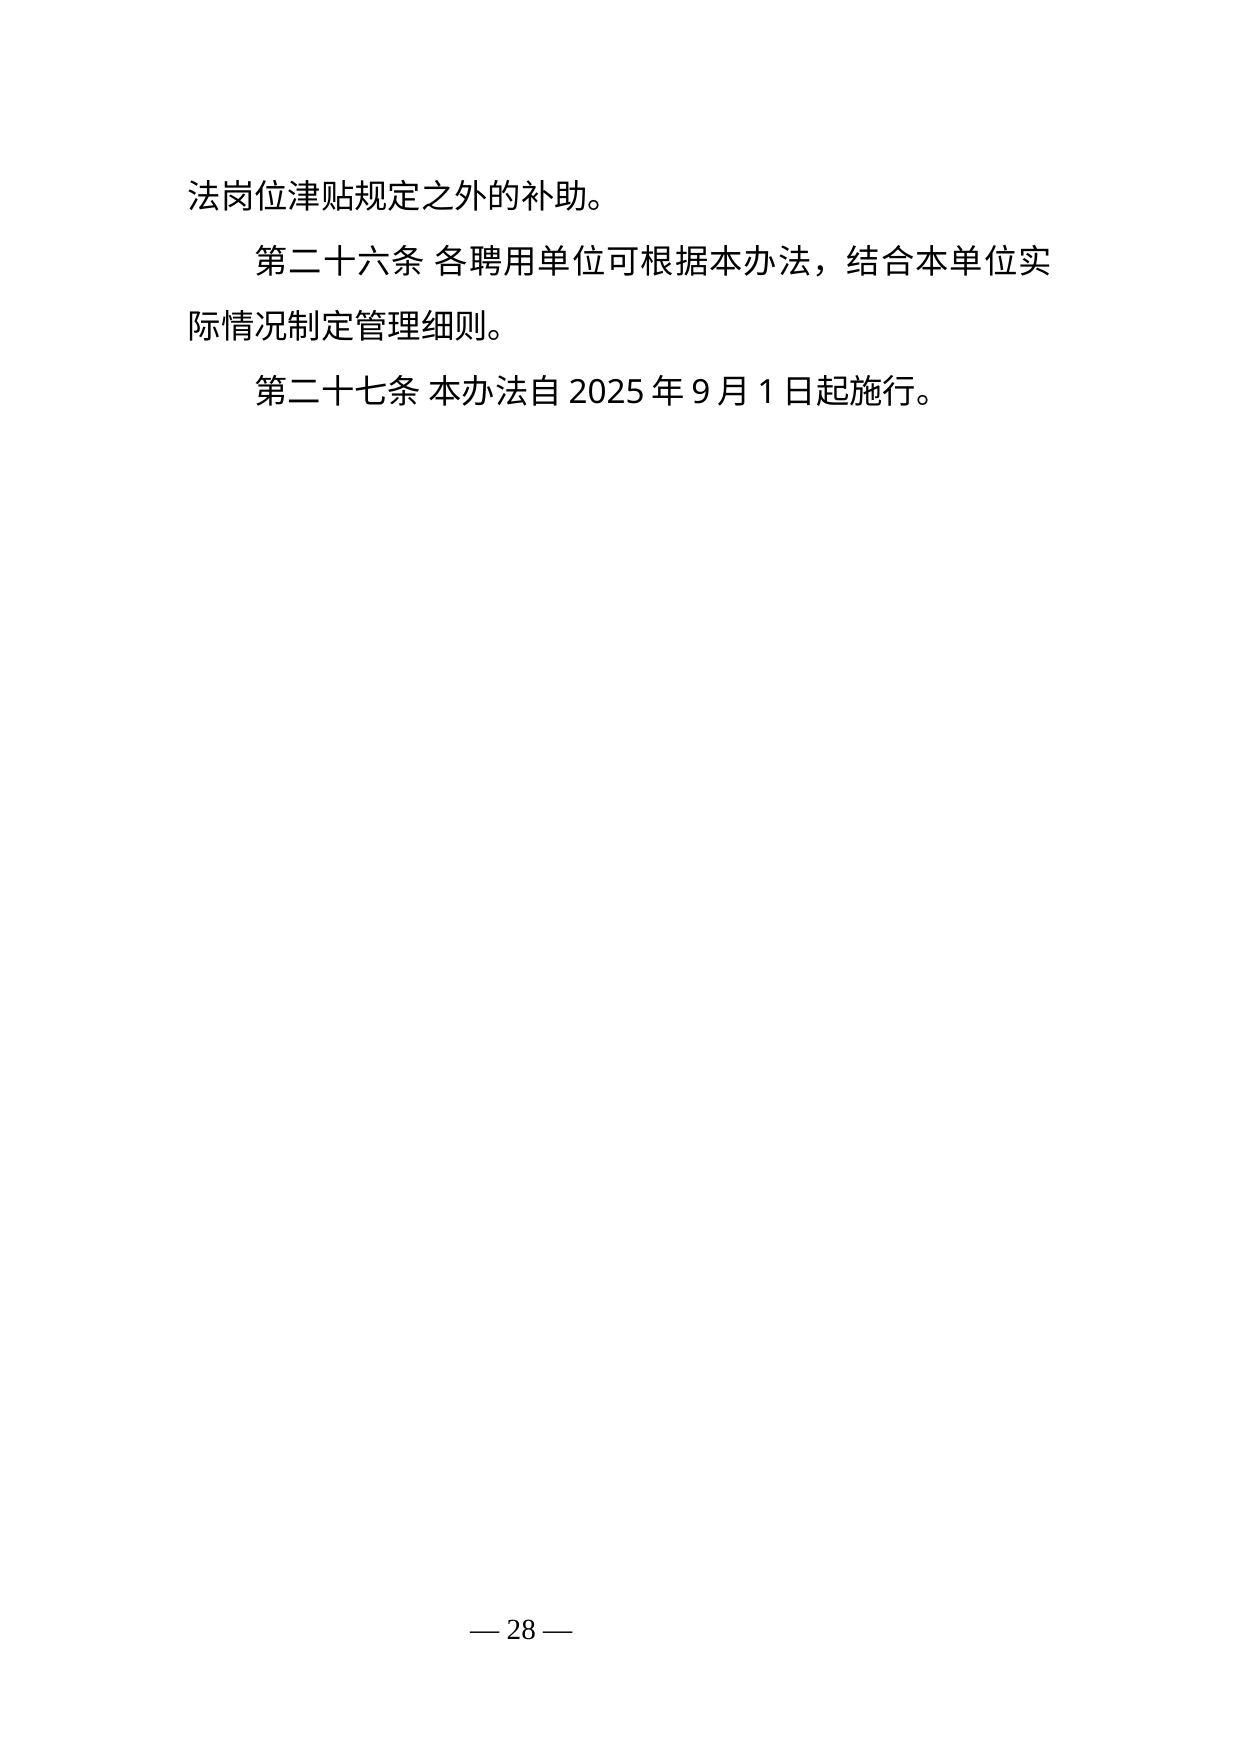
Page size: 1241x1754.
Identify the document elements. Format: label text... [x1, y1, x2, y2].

text 第二十七条 本办法自2025年9月1日起施行。 [187, 357, 1053, 422]
text 第二十六条 各聘用单位可根据本办法，结合本单位实际情况制定管理细则。 [187, 227, 1053, 357]
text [187, 162, 1053, 227]
